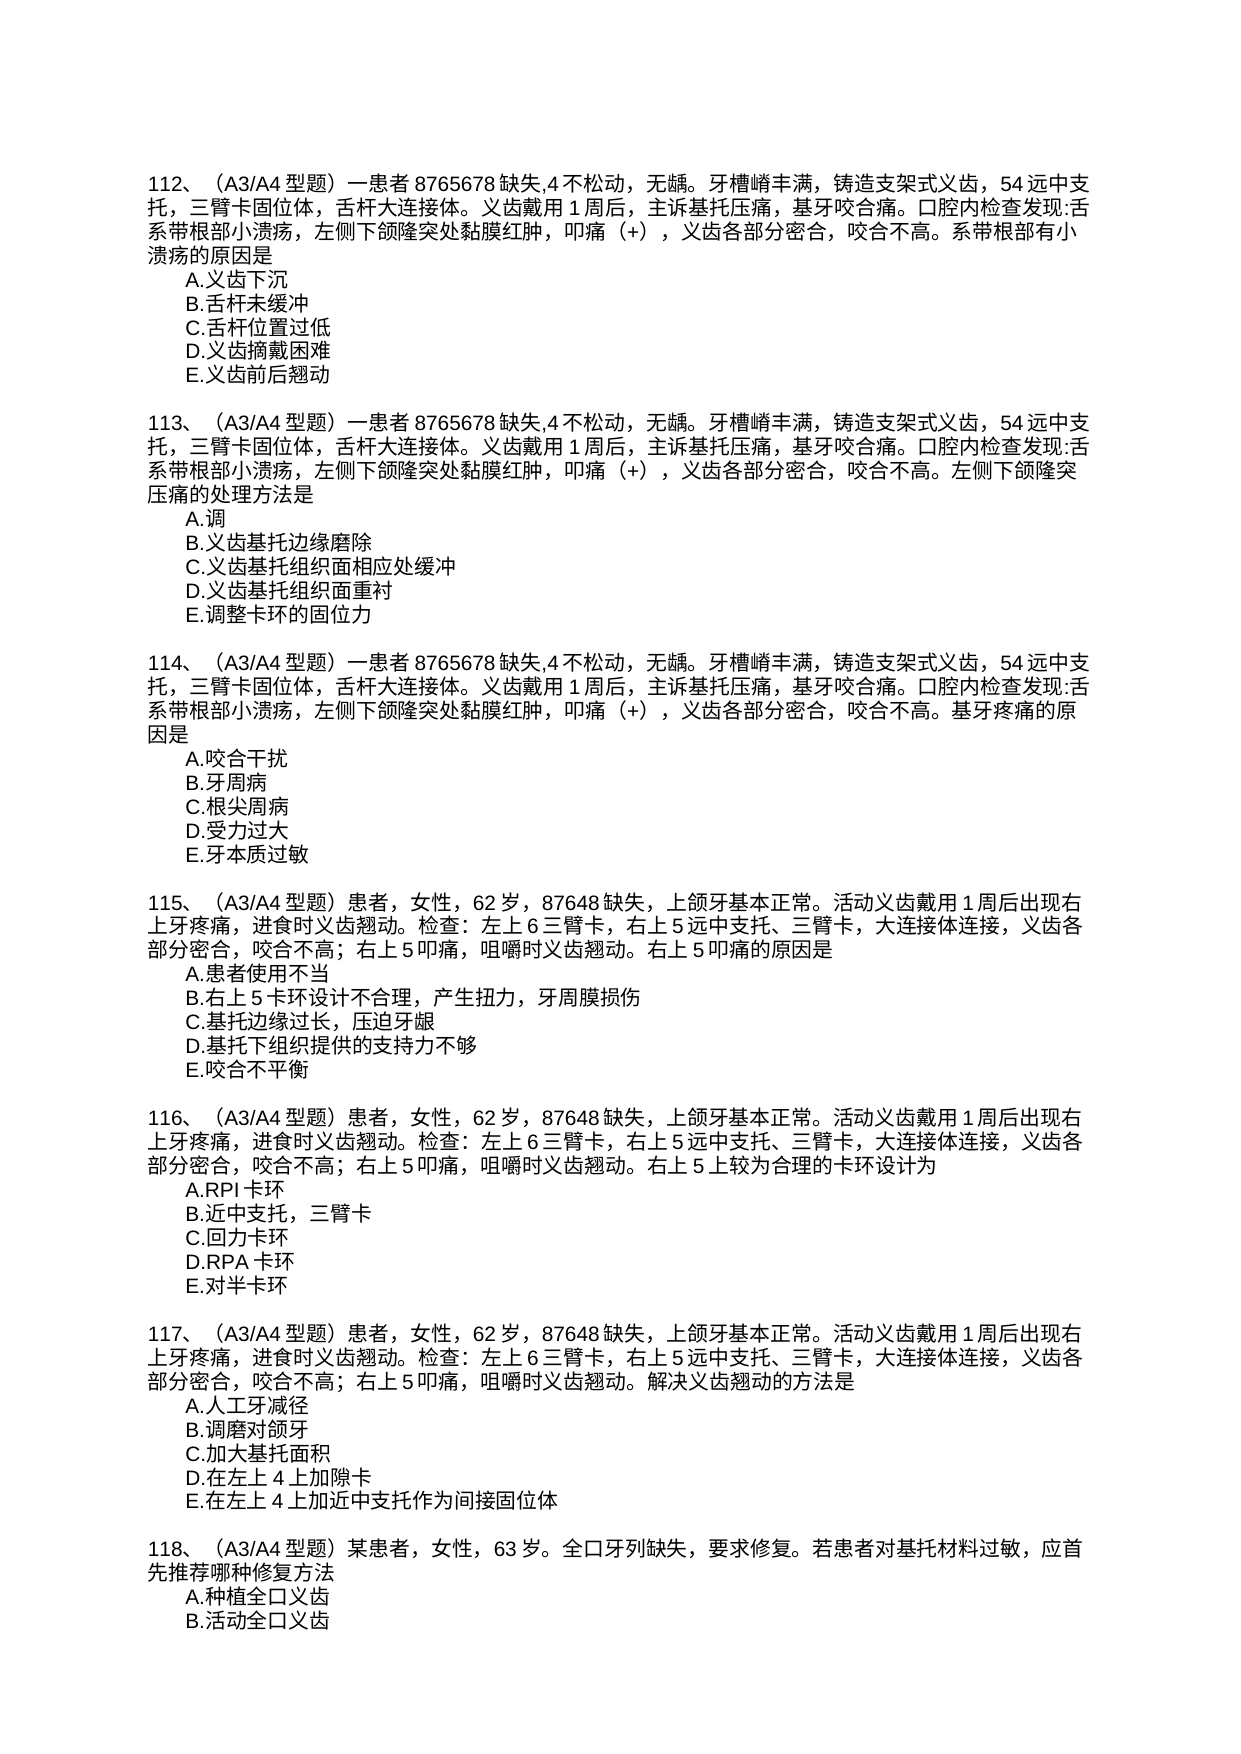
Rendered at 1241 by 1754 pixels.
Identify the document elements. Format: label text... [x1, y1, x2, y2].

text C.加大基托面积 [185, 1441, 1092, 1465]
text C.基托边缘过长，压迫牙龈 [185, 1010, 1092, 1034]
text B.右上5卡环设计不合理，产生扭力，牙周膜损伤 [185, 986, 1092, 1010]
text D.义齿基托组织面重衬 [185, 579, 1092, 603]
text E.牙本质过敏 [185, 842, 1092, 866]
text C.回力卡环 [185, 1226, 1092, 1250]
text D.基托下组织提供的支持力不够 [185, 1034, 1092, 1058]
text B.舌杆未缓冲 [185, 291, 1092, 315]
text D.在左上4上加隙卡 [185, 1465, 1092, 1489]
text A.患者使用不当 [185, 962, 1092, 986]
text C.根尖周病 [185, 794, 1092, 818]
text A.义齿下沉 [185, 267, 1092, 291]
text C.舌杆位置过低 [185, 315, 1092, 339]
text 116、（A3/A4型题）患者，女性，62岁，87648缺失，上颌牙基本正常。活动义齿戴用1周后出现右上牙疼痛，进食时义齿翘动。检查：左上6三臂卡，右上5远中支托、三臂卡，大连接体连接，义齿各部分密合，咬合不高；右上5叩痛，咀嚼时义齿翘动。右上5上较为合理的卡环设计为 [148, 1106, 1092, 1178]
text C.义齿基托组织面相应处缓冲 [185, 555, 1092, 579]
text E.在左上4上加近中支托作为间接固位体 [185, 1489, 1092, 1513]
text B.近中支托，三臂卡 [185, 1202, 1092, 1226]
text E.咬合不平衡 [185, 1058, 1092, 1082]
text B.牙周病 [185, 771, 1092, 794]
text 113、（A3/A4型题）一患者8765678缺失,4不松动，无龋。牙槽嵴丰满，铸造支架式义齿，54远中支托，三臂卡固位体，舌杆大连接体。义齿戴用1周后，主诉基托压痛，基牙咬合痛。口腔内检查发现:舌系带根部小溃疡，左侧下颌隆突处黏膜红肿，叩痛（+），义齿各部分密合，咬合不高。左侧下颌隆突压痛的处理方法是 [148, 411, 1092, 507]
text B.调磨对颌牙 [185, 1417, 1092, 1441]
text A.人工牙减径 [185, 1393, 1092, 1417]
text 114、（A3/A4型题）一患者8765678缺失,4不松动，无龋。牙槽嵴丰满，铸造支架式义齿，54远中支托，三臂卡固位体，舌杆大连接体。义齿戴用1周后，主诉基托压痛，基牙咬合痛。口腔内检查发现:舌系带根部小溃疡，左侧下颌隆突处黏膜红肿，叩痛（+），义齿各部分密合，咬合不高。基牙疼痛的原因是 [148, 651, 1092, 747]
text A.调 [185, 507, 1092, 531]
text D.RPA卡环 [185, 1250, 1092, 1274]
text A.RPI卡环 [185, 1178, 1092, 1202]
text E.义齿前后翘动 [185, 363, 1092, 387]
text A.种植全口义齿 [185, 1585, 1092, 1609]
text 115、（A3/A4型题）患者，女性，62岁，87648缺失，上颌牙基本正常。活动义齿戴用1周后出现右上牙疼痛，进食时义齿翘动。检查：左上6三臂卡，右上5远中支托、三臂卡，大连接体连接，义齿各部分密合，咬合不高；右上5叩痛，咀嚼时义齿翘动。右上5叩痛的原因是 [148, 890, 1092, 962]
text 117、（A3/A4型题）患者，女性，62岁，87648缺失，上颌牙基本正常。活动义齿戴用1周后出现右上牙疼痛，进食时义齿翘动。检查：左上6三臂卡，右上5远中支托、三臂卡，大连接体连接，义齿各部分密合，咬合不高；右上5叩痛，咀嚼时义齿翘动。解决义齿翘动的方法是 [148, 1322, 1092, 1393]
text B.活动全口义齿 [185, 1609, 1092, 1633]
text B.义齿基托边缘磨除 [185, 531, 1092, 555]
text D.受力过大 [185, 818, 1092, 842]
text 118、（A3/A4型题）某患者，女性，63岁。全口牙列缺失，要求修复。若患者对基托材料过敏，应首先推荐哪种修复方法 [148, 1537, 1092, 1585]
text 112、（A3/A4型题）一患者8765678缺失,4不松动，无龋。牙槽嵴丰满，铸造支架式义齿，54远中支托，三臂卡固位体，舌杆大连接体。义齿戴用1周后，主诉基托压痛，基牙咬合痛。口腔内检查发现:舌系带根部小溃疡，左侧下颌隆突处黏膜红肿，叩痛（+），义齿各部分密合，咬合不高。系带根部有小溃疡的原因是 [148, 172, 1092, 267]
text D.义齿摘戴困难 [185, 339, 1092, 363]
text A.咬合干扰 [185, 747, 1092, 771]
text E.调整卡环的固位力 [185, 603, 1092, 627]
text E.对半卡环 [185, 1274, 1092, 1298]
